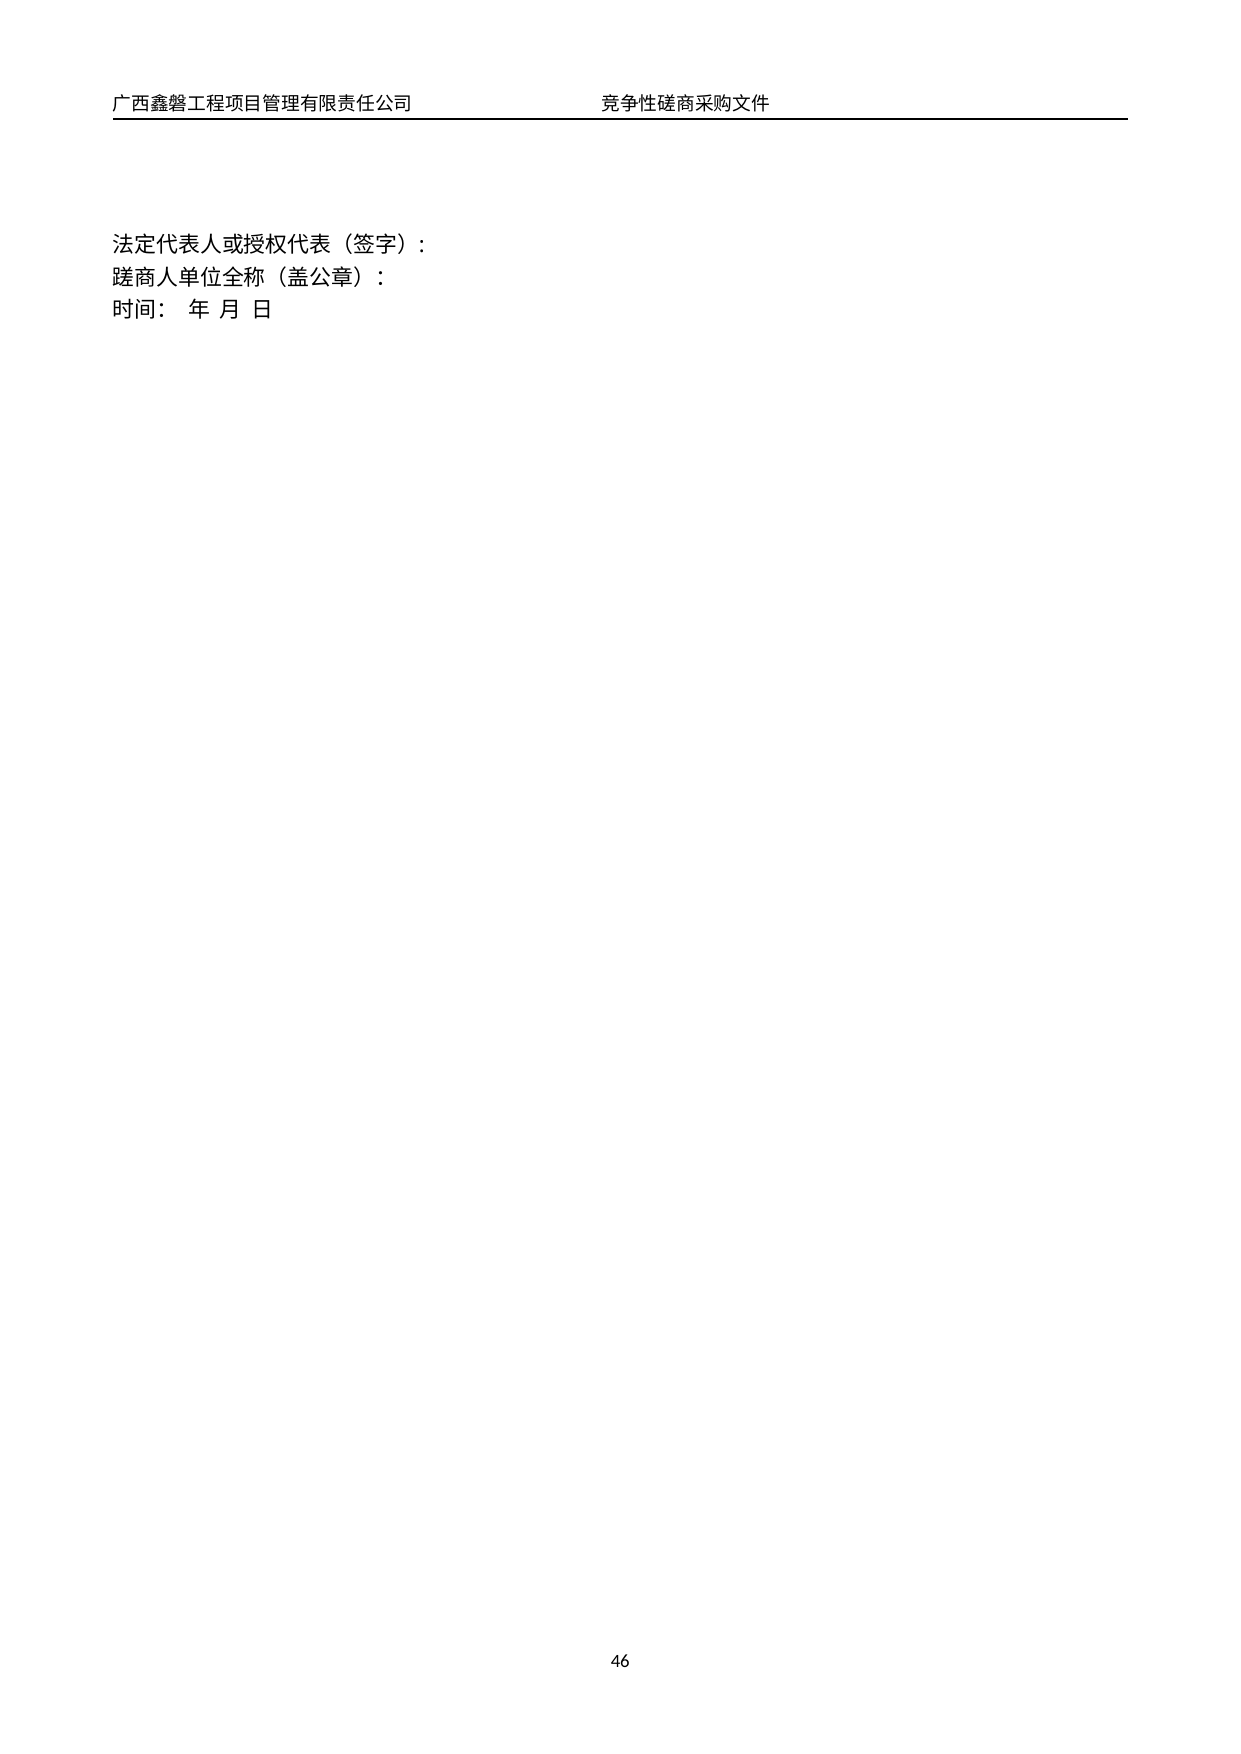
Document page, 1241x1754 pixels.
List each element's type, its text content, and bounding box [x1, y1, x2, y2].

text 时间： 年 月 日 [112, 292, 1128, 324]
text 法定代表人或授权代表（签字）: [112, 227, 1128, 259]
text 蹉商人单位全称（盖公章）： [112, 259, 1128, 292]
